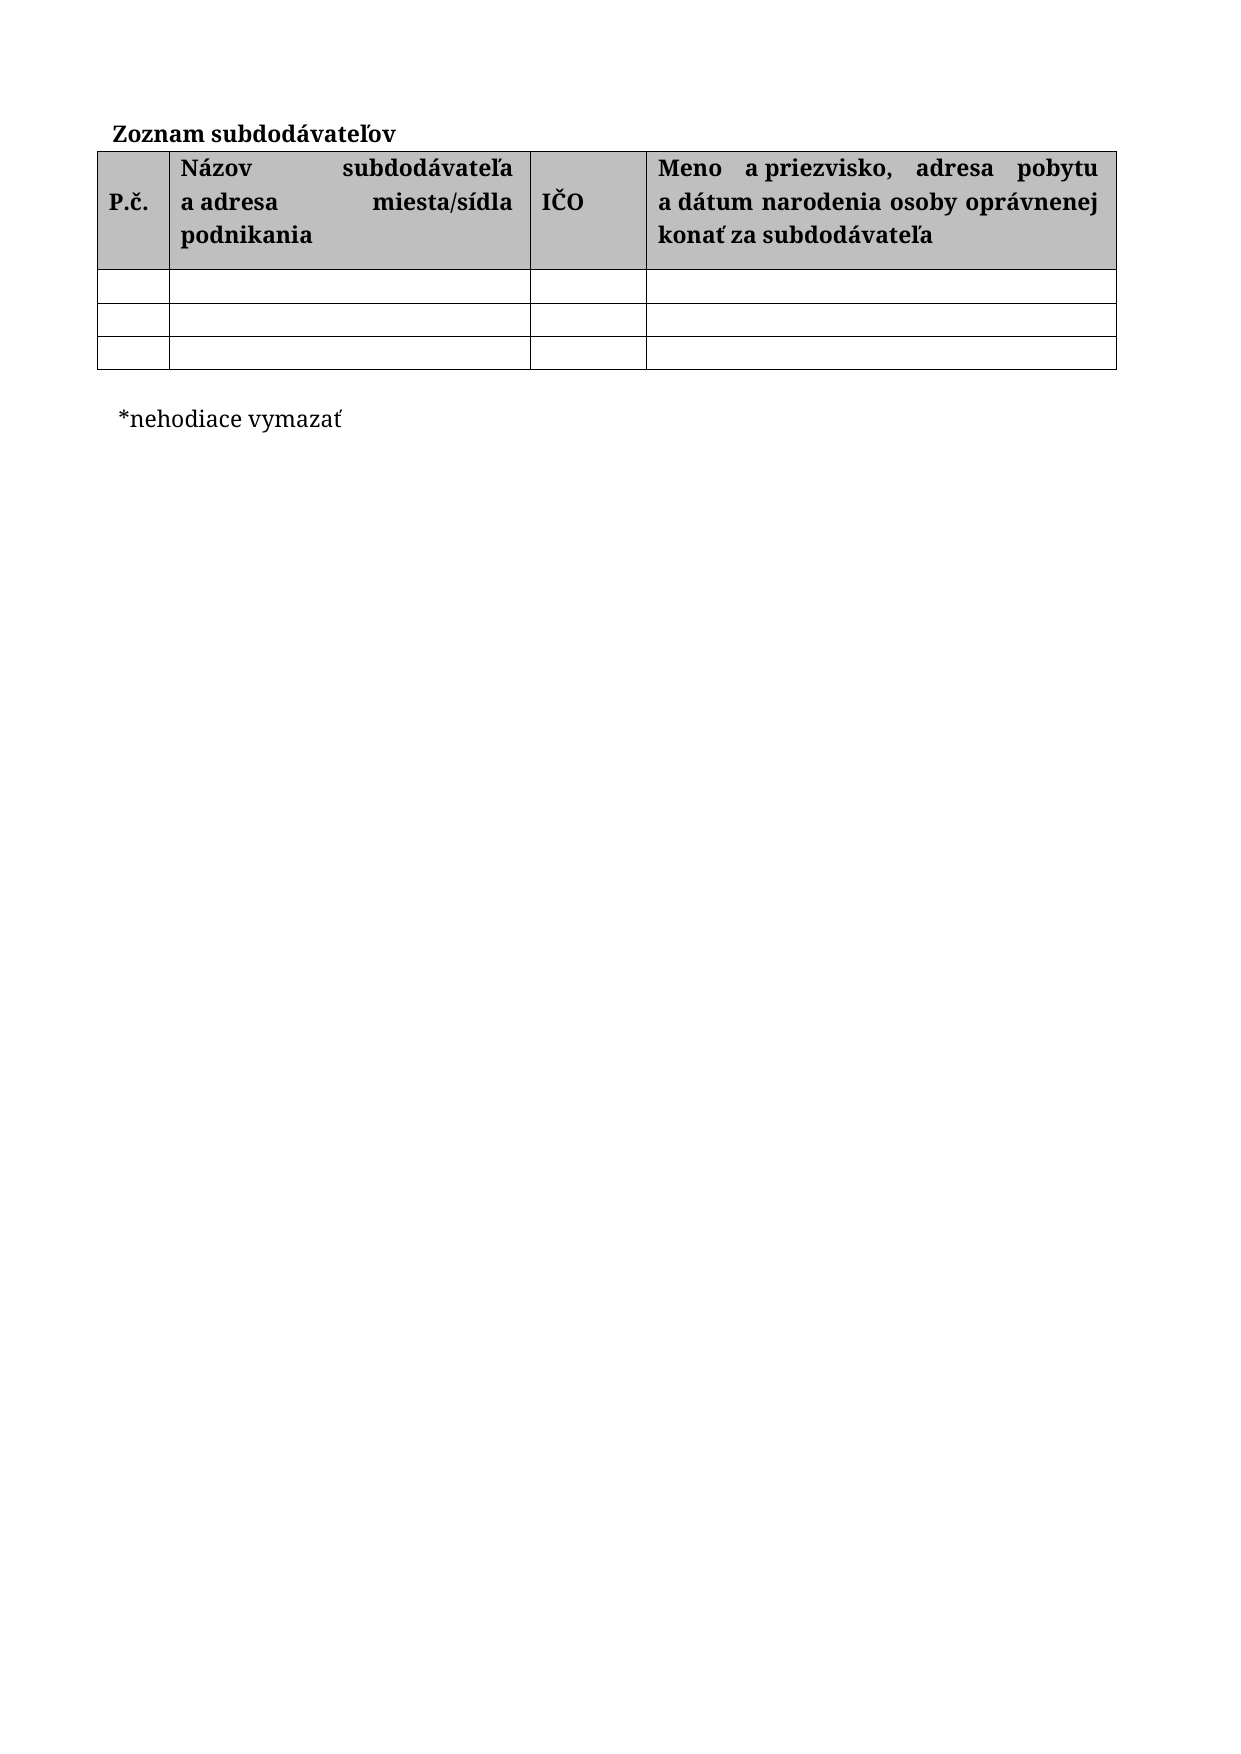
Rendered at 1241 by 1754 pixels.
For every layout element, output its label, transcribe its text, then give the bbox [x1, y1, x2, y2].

table_cell [170, 270, 530, 303]
table_header Názov subdodávateľa a adresa miesta/sídla podnikania [170, 152, 530, 269]
text Zoznam subdodávateľov [112, 118, 1116, 149]
table_header Meno a priezvisko, adresa pobytu a dátum narodenia osoby oprávnenej konať za subdodávateľa [647, 152, 1116, 269]
table_cell [531, 270, 646, 303]
table_cell [531, 337, 646, 369]
table_cell [647, 337, 1116, 369]
table_cell [170, 304, 530, 336]
table_cell [170, 337, 530, 369]
table_cell [98, 304, 169, 336]
table_cell [98, 337, 169, 369]
table_cell [647, 270, 1116, 303]
table_header P.č. [98, 152, 169, 269]
table_cell [98, 270, 169, 303]
text *nehodiace vymazať [118, 403, 1122, 434]
table_header IČO [531, 152, 646, 269]
table_cell [531, 304, 646, 336]
table_cell [647, 304, 1116, 336]
